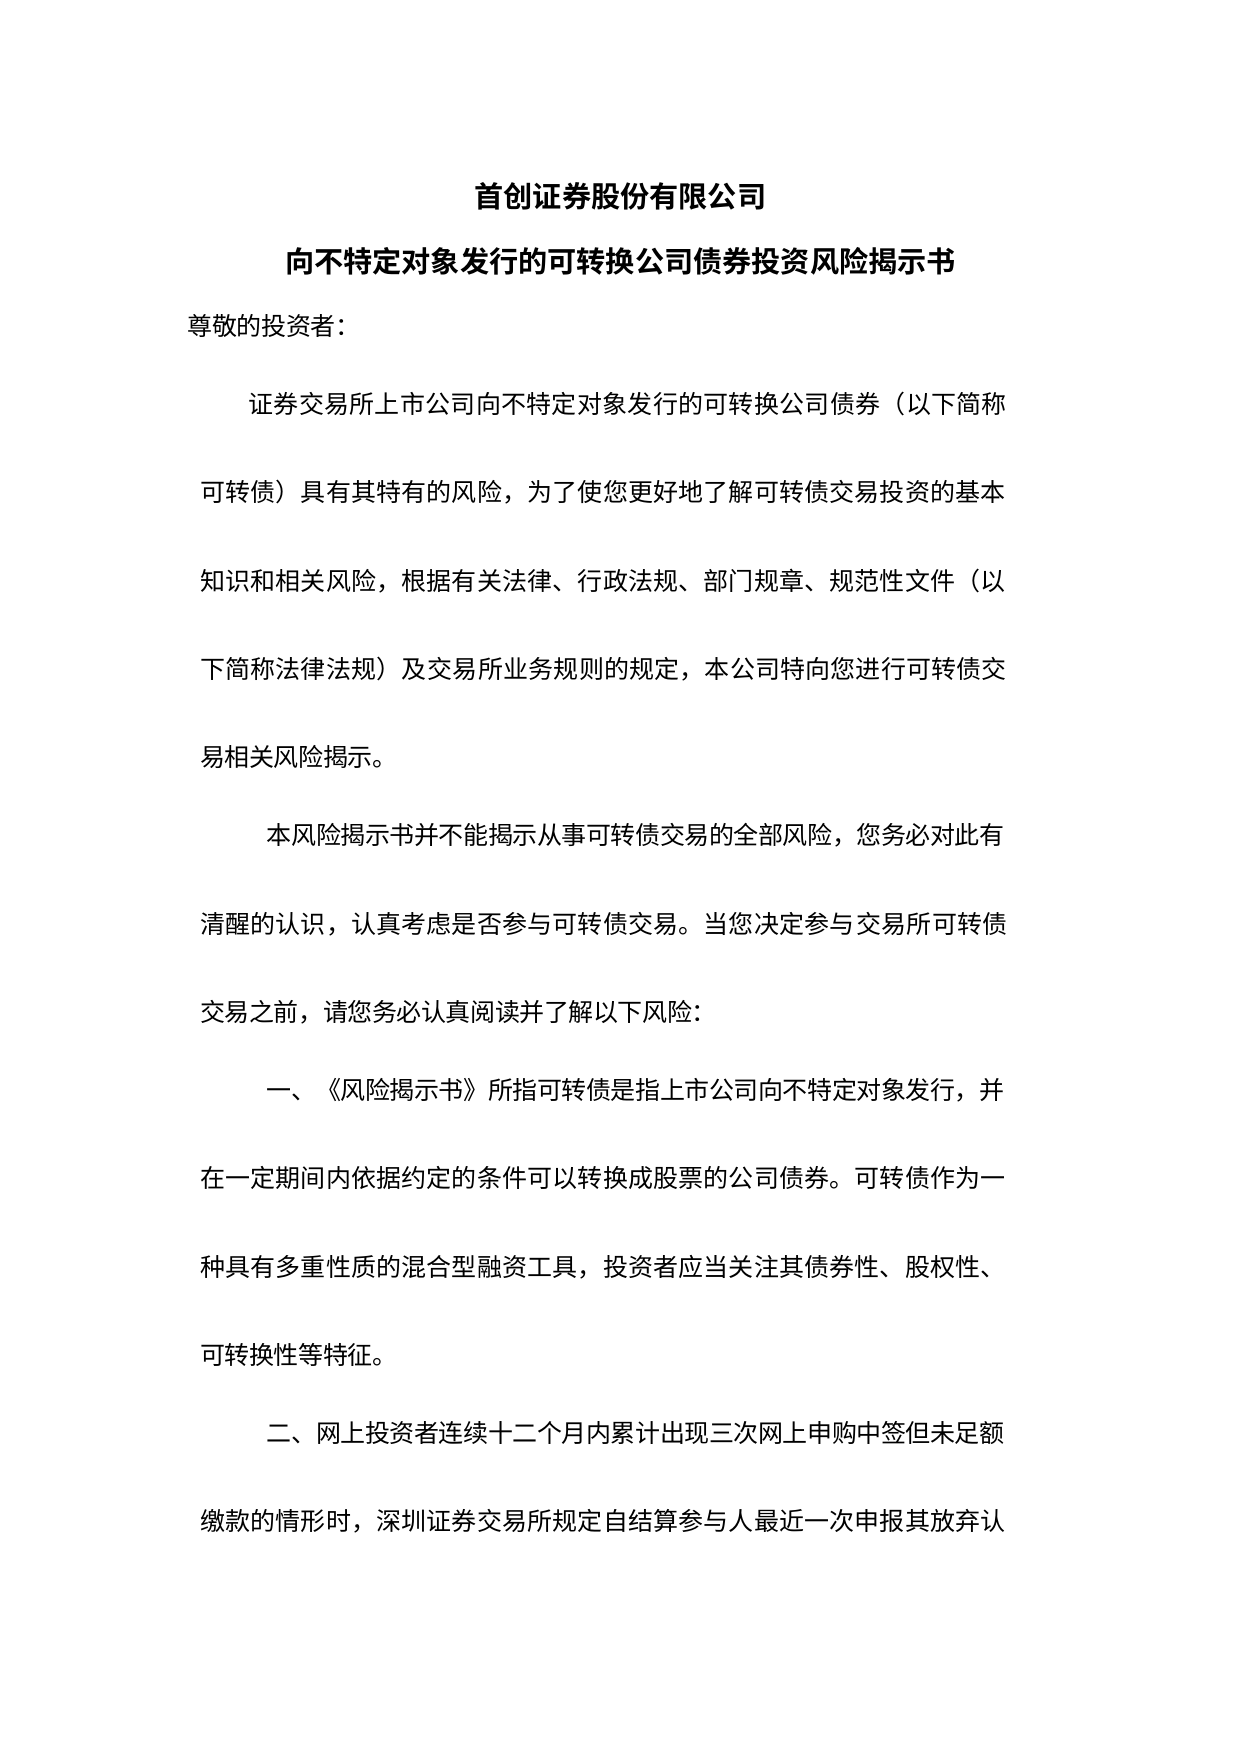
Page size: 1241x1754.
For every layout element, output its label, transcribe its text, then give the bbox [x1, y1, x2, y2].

text 证券交易所上市公司向不特定对象发行的可转换公司债券（以下简称可转债）具有其特有的风险，为了使您更好地了解可转债交易投资的基本知识和相关风险，根据有关法律、行政法规、部门规章、规范性文件（以下简称法律法规）及交易所业务规则的规定，本公司特向您进行可转债交易相关风险揭示。 [200, 370, 1007, 788]
text 尊敬的投资者： [187, 292, 1007, 357]
text 首创证券股份有限公司 [187, 162, 1053, 227]
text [200, 1399, 1007, 1552]
text 本风险揭示书并不能揭示从事可转债交易的全部风险，您务必对此有清醒的认识，认真考虑是否参与可转债交易。当您决定参与交易所可转债交易之前，请您务必认真阅读并了解以下风险： [200, 801, 1007, 1043]
text 向不特定对象发行的可转换公司债券投资风险揭示书 [187, 227, 1053, 292]
text 一、《风险揭示书》所指可转债是指上市公司向不特定对象发行，并在一定期间内依据约定的条件可以转换成股票的公司债券。可转债作为一种具有多重性质的混合型融资工具，投资者应当关注其债券性、股权性、可转换性等特征。 [200, 1056, 1007, 1386]
